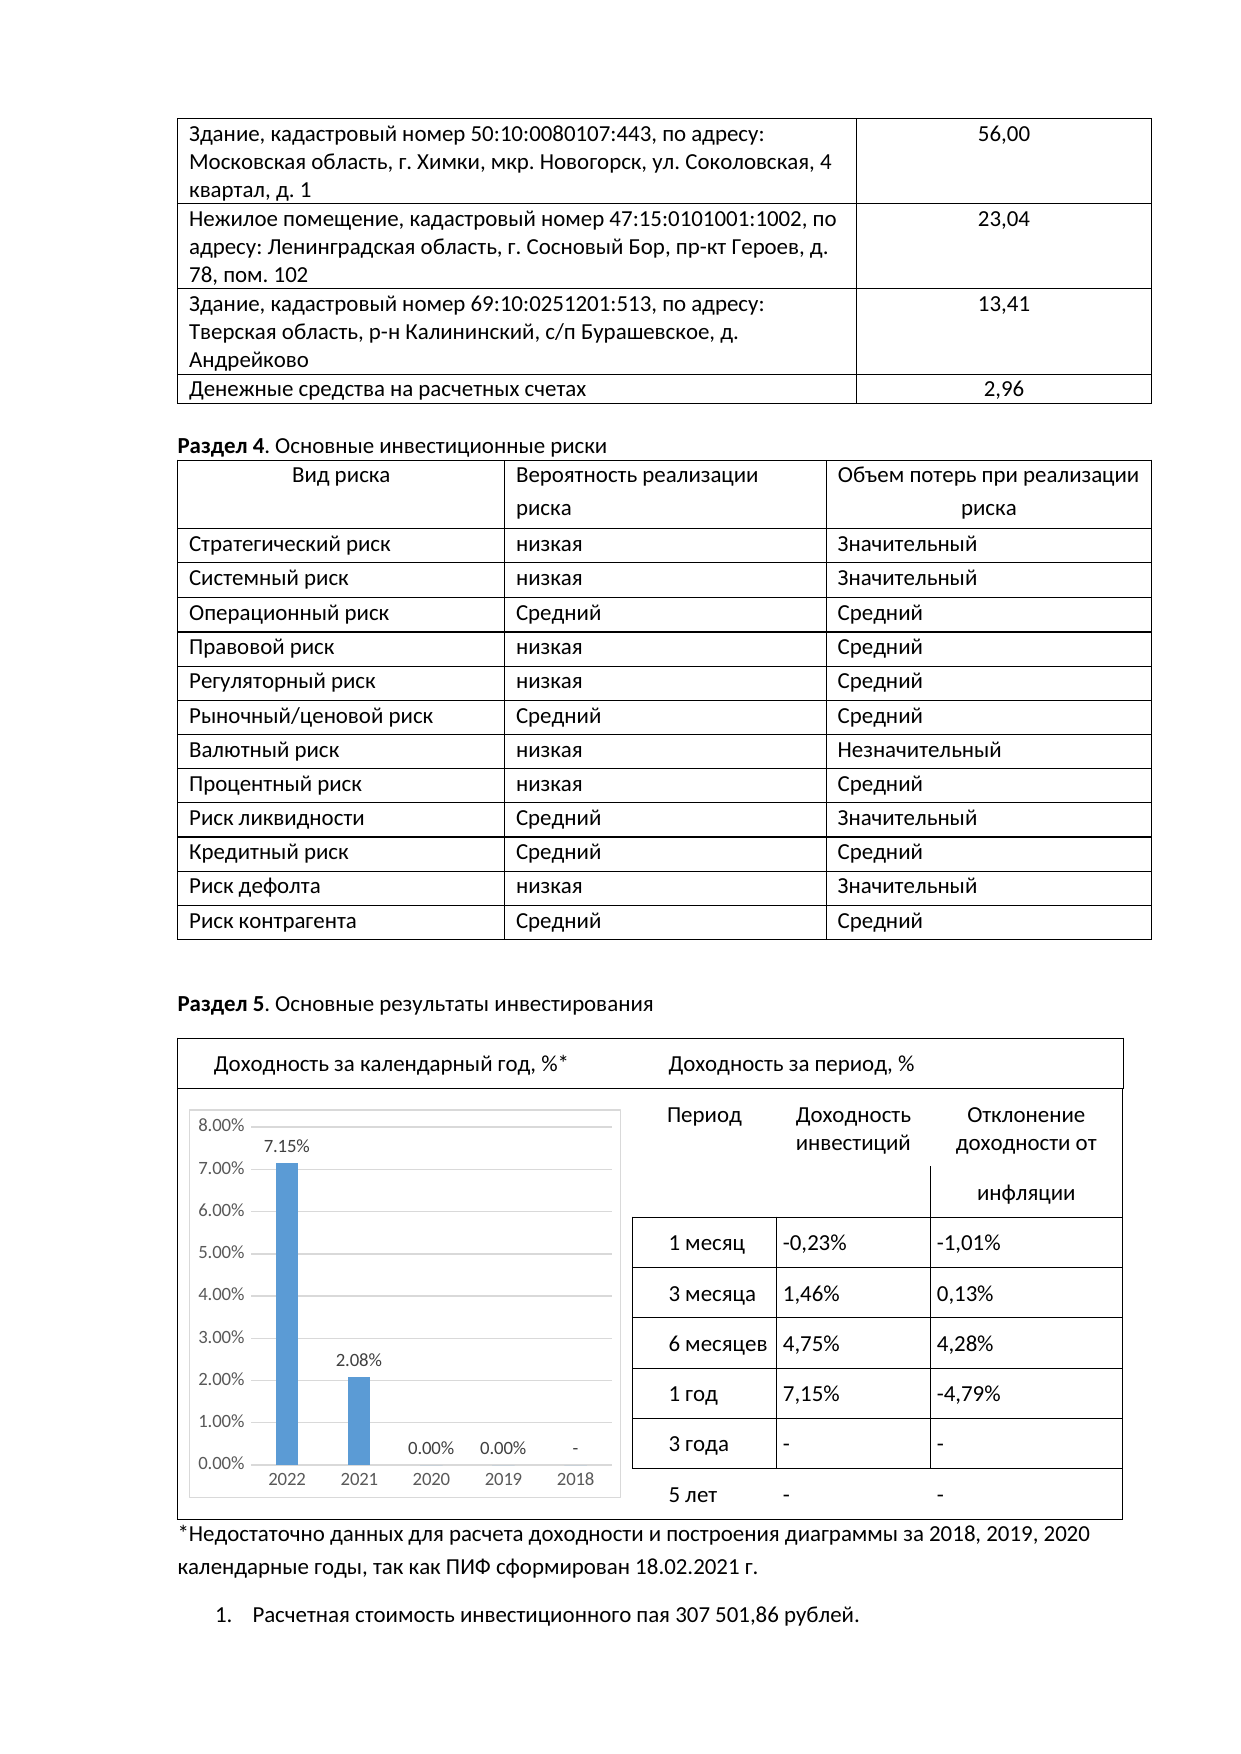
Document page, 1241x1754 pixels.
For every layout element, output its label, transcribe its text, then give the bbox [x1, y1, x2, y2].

table_cell Рыночный/ценовой риск [178, 701, 504, 734]
table_cell Риск дефолта [178, 872, 504, 905]
table_cell 4,28% [931, 1318, 1122, 1368]
list Расчетная стоимость инвестиционного пая 307 501,86 рублей. [215, 1601, 1152, 1629]
table_cell Процентный риск [178, 769, 504, 802]
table_header Объем потерь при реализации риска [827, 461, 1151, 528]
table_cell 23,04 [857, 204, 1151, 288]
table_cell низкая [505, 633, 826, 666]
table_cell Значительный [827, 529, 1151, 562]
table_cell Системный риск [178, 563, 504, 597]
table_cell Средний [505, 598, 826, 631]
table_header Доходность за период, % [633, 1039, 1123, 1088]
table_cell Значительный [827, 872, 1151, 905]
table_cell Период [633, 1089, 776, 1217]
table_cell низкая [505, 872, 826, 905]
table_cell Незначительный [827, 735, 1151, 768]
table_cell 0,13% [931, 1268, 1122, 1317]
table_cell 3 года [633, 1419, 776, 1468]
table_cell Средний [505, 838, 826, 871]
table_cell 1 год [633, 1369, 776, 1418]
table_cell -0,23% [777, 1218, 930, 1267]
table_cell 1 месяц [633, 1218, 776, 1267]
table_cell Средний [827, 906, 1151, 939]
table_cell инфляции [931, 1166, 1122, 1217]
table_cell Нежилое помещение, кадастровый номер 47:15:0101001:1002, по адресу: Ленинградская область, г. Сосновый Бор, пр-кт Героев, д. 78, пом. 102 [178, 204, 856, 288]
table_cell Риск контрагента [178, 906, 504, 939]
table_cell 56,00 [857, 119, 1151, 203]
table_cell Средний [827, 667, 1151, 700]
table_cell -4,79% [931, 1369, 1122, 1418]
table_cell Риск ликвидности [178, 803, 504, 836]
table_cell Средний [827, 598, 1151, 631]
table_cell -1,01% [931, 1218, 1122, 1267]
table_cell Кредитный риск [178, 838, 504, 871]
table_cell Средний [505, 701, 826, 734]
table_cell Регуляторный риск [178, 667, 504, 700]
table_cell Средний [505, 906, 826, 939]
table_cell Правовой риск [178, 633, 504, 666]
table_cell Средний [827, 769, 1151, 802]
table_cell Средний [827, 838, 1151, 871]
table_cell 1,46% [777, 1268, 930, 1317]
table_header Вид риска [178, 461, 504, 528]
table_cell Стратегический риск [178, 529, 504, 562]
table_cell Здание, кадастровый номер 50:10:0080107:443, по адресу: Московская область, г. Химки, мкр. Новогорск, ул. Соколовская, 4 квартал, д. 1 [178, 119, 856, 203]
table_cell Средний [827, 701, 1151, 734]
table_cell 3 месяца [633, 1268, 776, 1317]
table_cell 5 лет [633, 1469, 776, 1518]
table_cell низкая [505, 667, 826, 700]
table_cell - [776, 1469, 930, 1518]
table_cell Средний [505, 803, 826, 836]
table_header Вероятность реализации риска [505, 461, 826, 528]
table_cell Операционный риск [178, 598, 504, 631]
table_cell 13,41 [857, 289, 1151, 373]
table_cell - [930, 1469, 1122, 1518]
table_cell Денежные средства на расчетных счетах [178, 375, 856, 402]
table_cell низкая [505, 529, 826, 562]
table_cell 7,15% [777, 1369, 930, 1418]
table_cell Средний [827, 633, 1151, 666]
table_cell Доходность инвестиций [776, 1089, 930, 1217]
text Раздел 5. Основные результаты инвестирования [177, 989, 1152, 1017]
table_cell низкая [505, 735, 826, 768]
table_cell Валютный риск [178, 735, 504, 768]
table_header Доходность за календарный год, %* [178, 1039, 632, 1088]
table_cell Здание, кадастровый номер 69:10:0251201:513, по адресу: Тверская область, р-н Калининский, с/п Бурашевское, д. Андрейково [178, 289, 856, 373]
table_cell - [931, 1419, 1122, 1468]
table_cell 2,96 [857, 375, 1151, 402]
table_cell низкая [505, 563, 826, 597]
text *Недостаточно данных для расчета доходности и построения диаграммы за 2018, 2019, 2020 календарные годы, так как ПИФ сформирован 18.02.2021 г. [177, 1519, 1152, 1580]
table_cell 4,75% [777, 1318, 930, 1368]
table_cell - [777, 1419, 930, 1468]
table_cell [178, 1089, 632, 1518]
table_cell Значительный [827, 803, 1151, 836]
table_cell низкая [505, 769, 826, 802]
table_cell Значительный [827, 563, 1151, 597]
text Раздел 4. Основные инвестиционные риски [177, 432, 1152, 459]
table_cell 6 месяцев [633, 1318, 776, 1368]
table_cell Отклонение доходности от [930, 1089, 1122, 1166]
